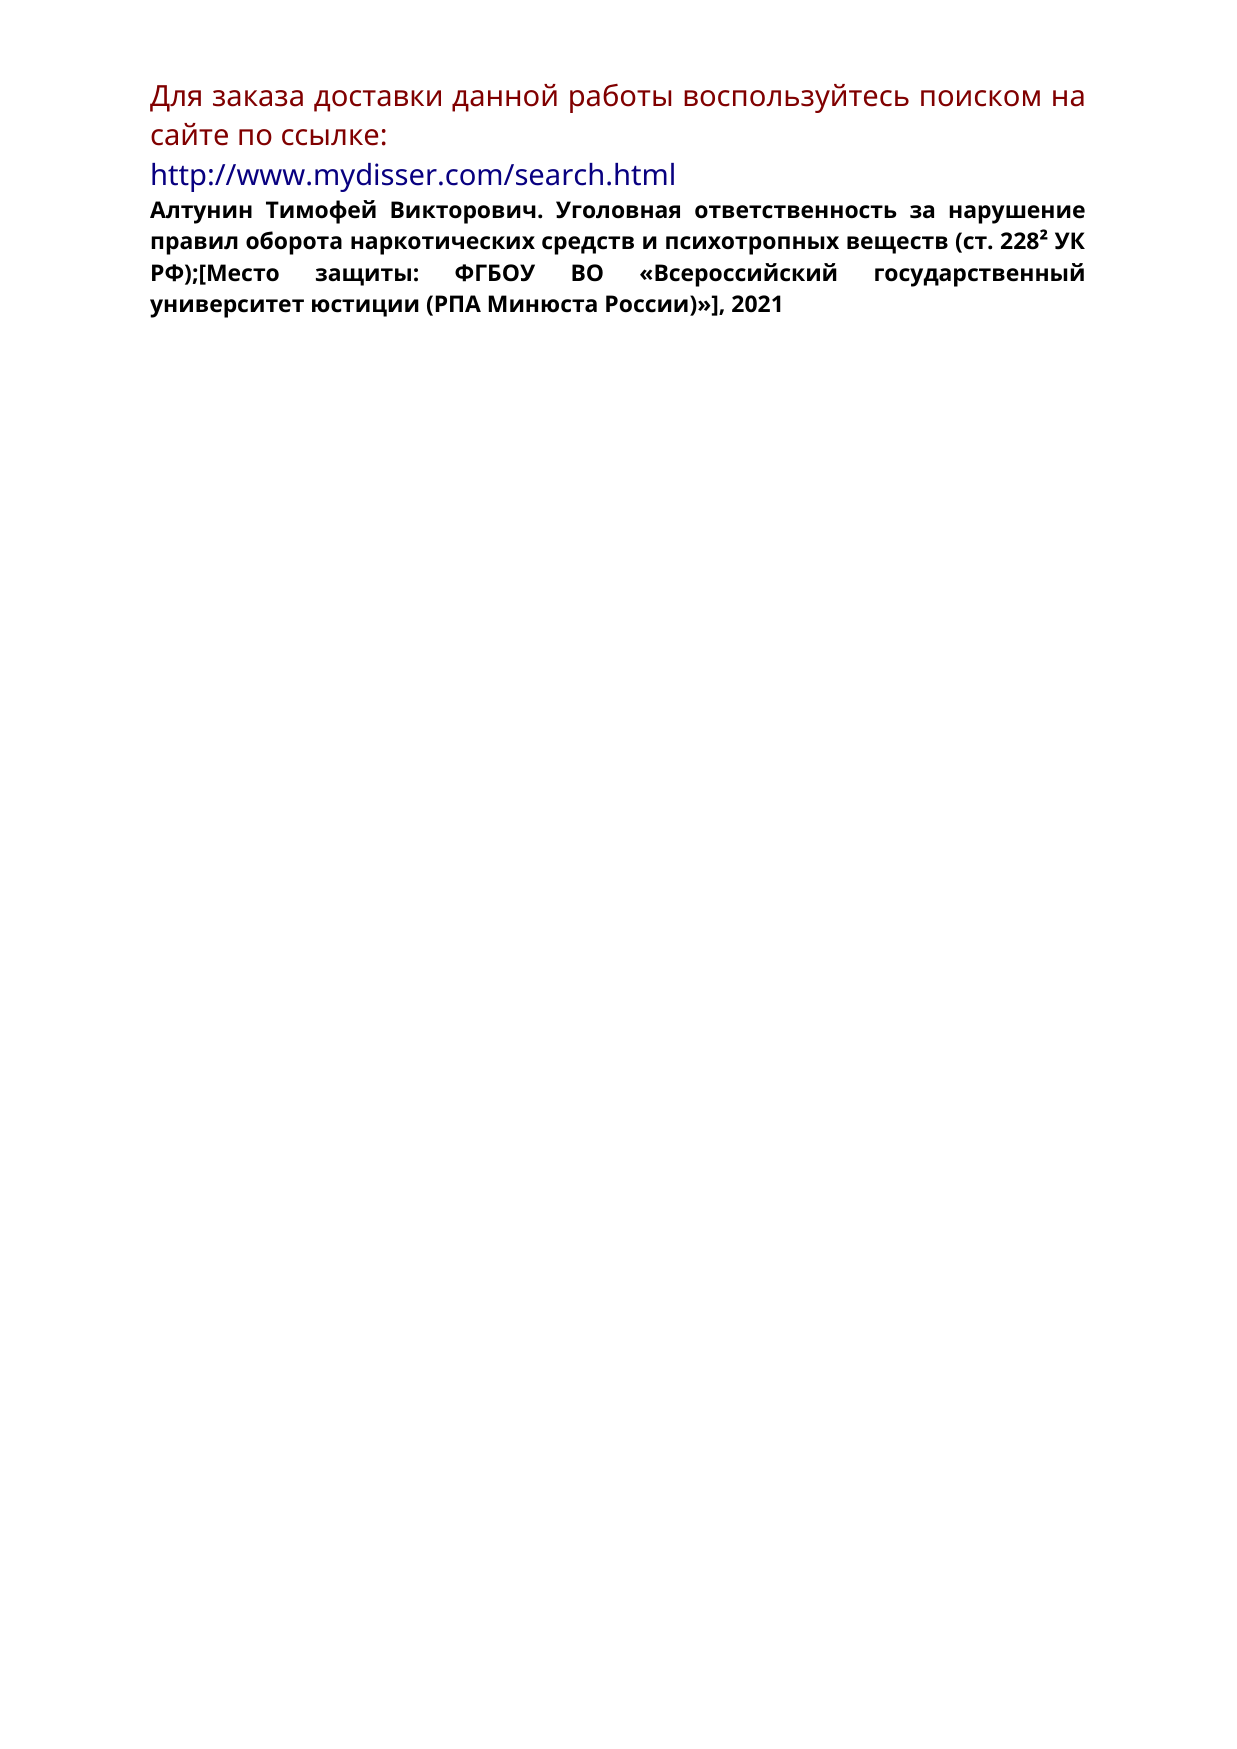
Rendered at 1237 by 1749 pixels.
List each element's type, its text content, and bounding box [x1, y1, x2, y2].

text Алтунин Тимофей Викторович. Уголовная ответственность за нарушение правил оборота наркотических средств и психотропных веществ (ст. 228² УК РФ);[Место защиты: ФГБОУ ВО «Всероссийский государственный университет юстиции (РПА Минюста России)»], 2021 [150, 194, 1086, 319]
